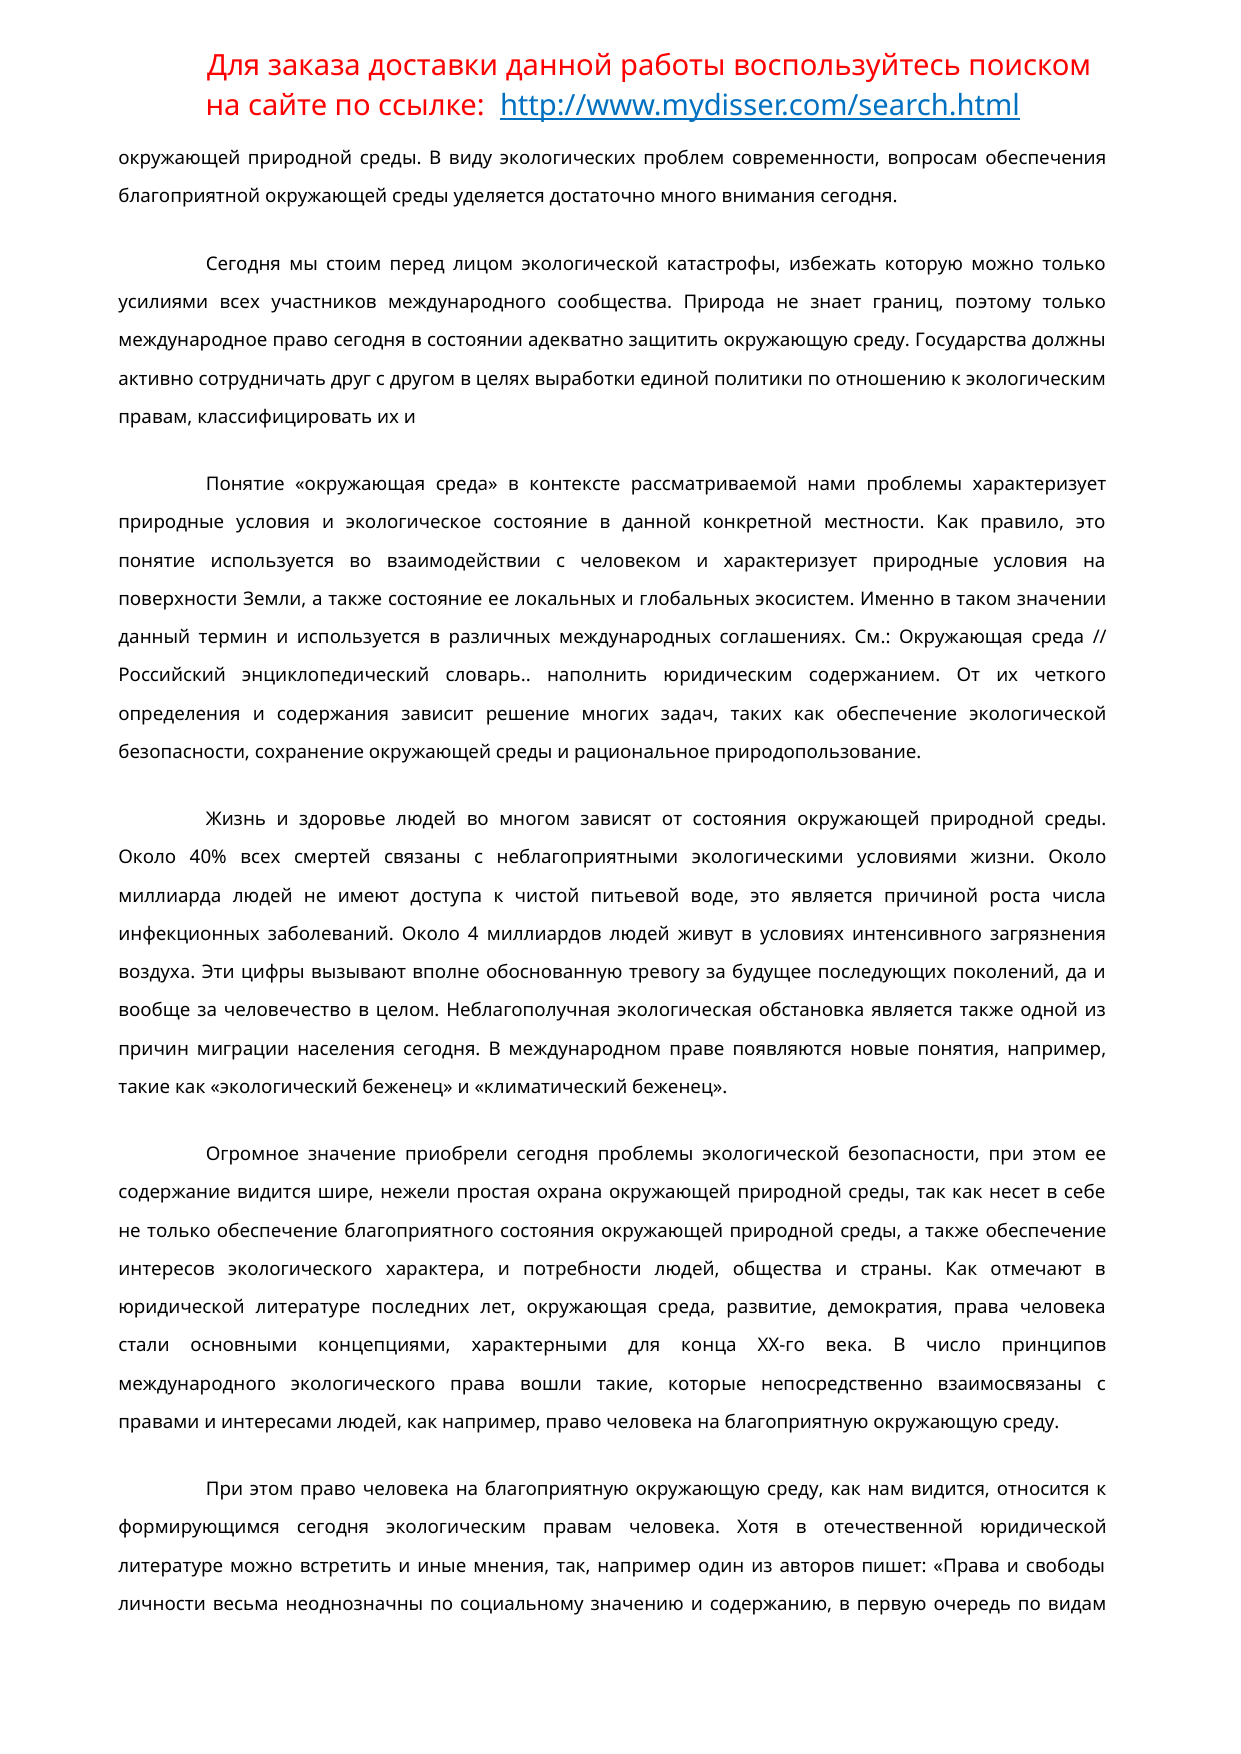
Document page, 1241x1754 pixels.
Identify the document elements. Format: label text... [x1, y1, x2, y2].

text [118, 1476, 1107, 1616]
text Жизнь и здоровье людей во многом зависят от состояния окружающей природной среды. Около 40% всех смертей связаны с неблагоприятными экологическими условиями жизни. Около миллиарда людей не имеют доступа к чистой питьевой воде, это является причиной роста числа инфекционных заболеваний. Около 4 миллиардов людей живут в условиях интенсивного загрязнения воздуха. Эти цифры вызывают вполне обоснованную тревогу за будущее последующих поколений, да и вообще за человечество в целом. Неблагополучная экологическая обстановка является также одной из причин миграции населения сегодня. В международном праве появляются новые понятия, например, такие как «экологический беженец» и «климатический беженец». [118, 806, 1107, 1099]
text Огромное значение приобрели сегодня проблемы экологической безопасности, при этом ее содержание видится шире, нежели простая охрана окружающей природной среды, так как несет в себе не только обеспечение благоприятного состояния окружающей природной среды, а также обеспечение интересов экологического характера, и потребности людей, общества и страны. Как отмечают в юридической литературе последних лет, окружающая среда, развитие, демократия, права человека стали основными концепциями, характерными для конца ХХ-го века. В число принципов международного экологического права вошли такие, которые непосредственно взаимосвязаны с правами и интересами людей, как например, право человека на благоприятную окружающую среду. [118, 1141, 1107, 1434]
text Сегодня мы стоим перед лицом экологической катастрофы, избежать которую можно только усилиями всех участников международного сообщества. Природа не знает границ, поэтому только международное право сегодня в состоянии адекватно защитить окружающую среду. Государства должны активно сотрудничать друг с другом в целях выработки единой политики по отношению к экологическим правам, классифицировать их и [118, 250, 1107, 429]
text Понятие «окружающая среда» в контексте рассматриваемой нами проблемы характеризует природные условия и экологическое состояние в данной конкретной местности. Как правило, это понятие используется во взаимодействии с человеком и характеризует природные условия на поверхности Земли, а также состояние ее локальных и глобальных экосистем. Именно в таком значении данный термин и используется в различных международных соглашениях. См.: Окружающая среда // Российский энциклопедический словарь.. наполнить юридическим содержанием. От их четкого определения и содержания зависит решение многих задач, таких как обеспечение экологической безопасности, сохранение окружающей среды и рациональное природопользование. [118, 471, 1107, 764]
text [118, 144, 1107, 208]
